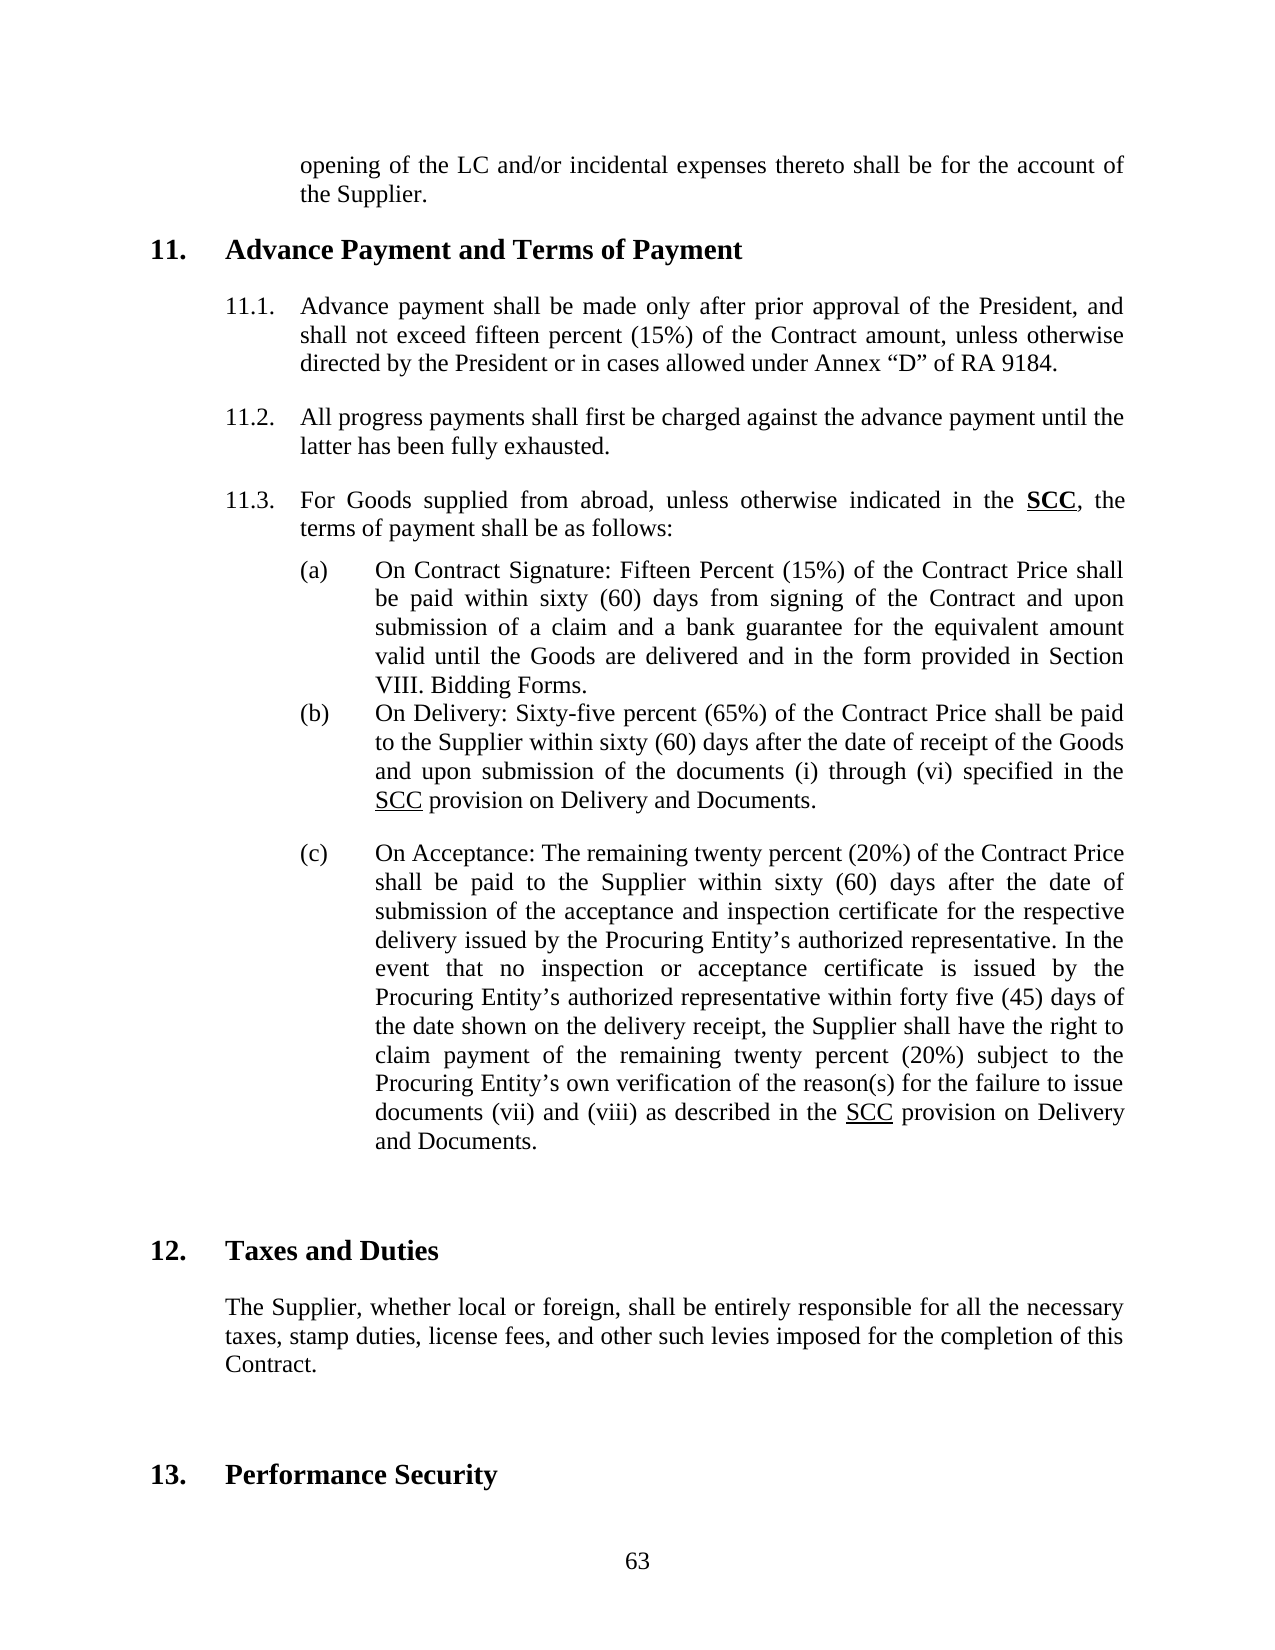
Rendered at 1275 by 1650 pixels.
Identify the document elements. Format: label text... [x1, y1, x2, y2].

text For Goods supplied from abroad, unless otherwise indicated in the SCC, the terms of payment shall be as follows: [225, 485, 1125, 542]
list On Contract Signature: Fifteen Percent (15%) of the Contract Price shall be paid within sixty (60) days from signing of the Contract and upon submission of a claim and a bank guarantee for the equivalent amount valid until the Goods are delivered and in the form provided in Section VIII. Bidding Forms. [300, 555, 1125, 698]
text All progress payments shall first be charged against the advance payment until the latter has been fully exhausted. [225, 402, 1125, 460]
list The Supplier, whether local or foreign, shall be entirely responsible for all the necessary taxes, stamp duties, license fees, and other such levies imposed for the completion of this Contract. [225, 1292, 1125, 1378]
subtitle Taxes and Duties [150, 1233, 1125, 1267]
subtitle Advance Payment and Terms of Payment [150, 232, 1125, 266]
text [225, 150, 1125, 207]
list On Delivery: Sixty-five percent (65%) of the Contract Price shall be paid to the Supplier within sixty (60) days after the date of receipt of the Goods and upon submission of the documents (i) through (vi) specified in the SCC provision on Delivery and Documents. [300, 698, 1125, 813]
text Advance payment shall be made only after prior approval of the President, and shall not exceed fifteen percent (15%) of the Contract amount, unless otherwise directed by the President or in cases allowed under Annex “D” of RA 9184. [225, 291, 1125, 377]
subtitle Performance Security [150, 1457, 1125, 1491]
list On Acceptance: The remaining twenty percent (20%) of the Contract Price shall be paid to the Supplier within sixty (60) days after the date of submission of the acceptance and inspection certificate for the respective delivery issued by the Procuring Entity’s authorized representative. In the event that no inspection or acceptance certificate is issued by the Procuring Entity’s authorized representative within forty five (45) days of the date shown on the delivery receipt, the Supplier shall have the right to claim payment of the remaining twenty percent (20%) subject to the Procuring Entity’s own verification of the reason(s) for the failure to issue documents (vii) and (viii) as described in the SCC provision on Delivery and Documents. [300, 838, 1125, 1155]
